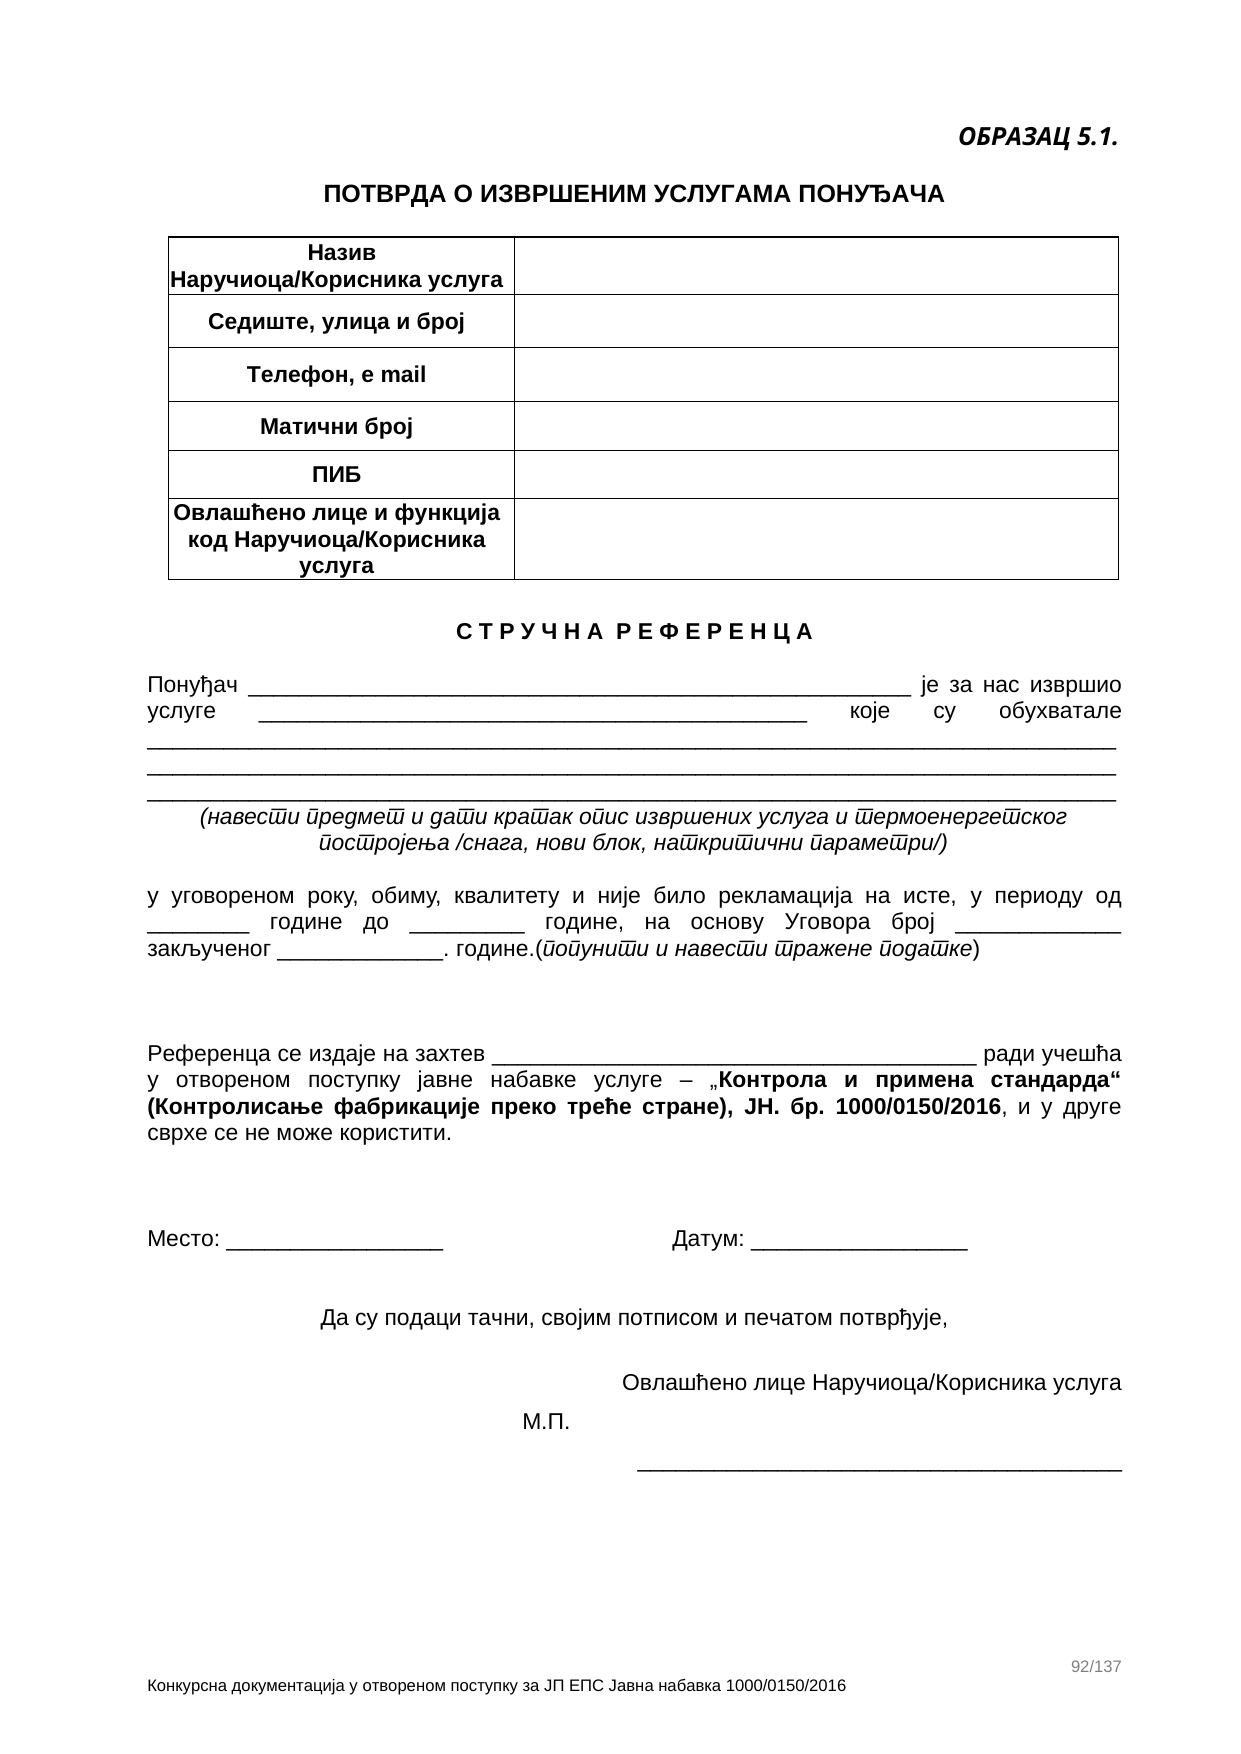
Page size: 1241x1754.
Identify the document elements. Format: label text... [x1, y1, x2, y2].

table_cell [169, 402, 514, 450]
text ПОТВРДА О ИЗВРШЕНИМ УСЛУГАМА ПОНУЂАЧА [147, 179, 1122, 208]
text Референца се издаје на захтев ______________________________________ ради учешћа у отвореном поступку јавне набавке услуге – „Контрола и примена стандарда“ (Контролисање фабрикације преко треће стране), ЈН. бр. 1000/0150/2016, и у друге сврхе се не може користити. [147, 1040, 1122, 1145]
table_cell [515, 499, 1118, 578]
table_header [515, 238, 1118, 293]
subtitle ОБРАЗАЦ 5.1. [147, 118, 1122, 153]
text у уговореном року, обиму, квалитету и није било рекламација на исте, у периоду од ________ године до _________ године, на основу Уговора број _____________ закљученог _____________. године.(попунити и навести тражене податке) [147, 882, 1122, 961]
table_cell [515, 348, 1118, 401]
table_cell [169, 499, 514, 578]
text С Т Р У Ч Н А Р Е Ф Е Р Е Н Ц А [147, 618, 1122, 645]
text М.П. [447, 1408, 1122, 1434]
text (навести предмет и дати кратак опис извршених услуга и термоенергетског постројења /снага, нови блок, наткритични параметри/) [147, 803, 1122, 856]
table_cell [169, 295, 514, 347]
text Да су подаци тачни, својим потписом и печатом потврђује, [147, 1303, 1122, 1330]
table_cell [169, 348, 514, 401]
text Понуђач ____________________________________________________ је за нас извршио услуге ___________________________________________ које су обухватале ____________________________________________________________________________ [147, 671, 1122, 750]
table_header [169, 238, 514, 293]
text Овлашћено лице Наручиоца/Корисника услуга [147, 1369, 1122, 1395]
text ________________________________________________________________________________________________________________________________________________________ [147, 750, 1122, 803]
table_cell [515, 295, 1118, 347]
text ______________________________________ [147, 1446, 1122, 1473]
text Место: _________________ Датум: _________________ [147, 1224, 1122, 1251]
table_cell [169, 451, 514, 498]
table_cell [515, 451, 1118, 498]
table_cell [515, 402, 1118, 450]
